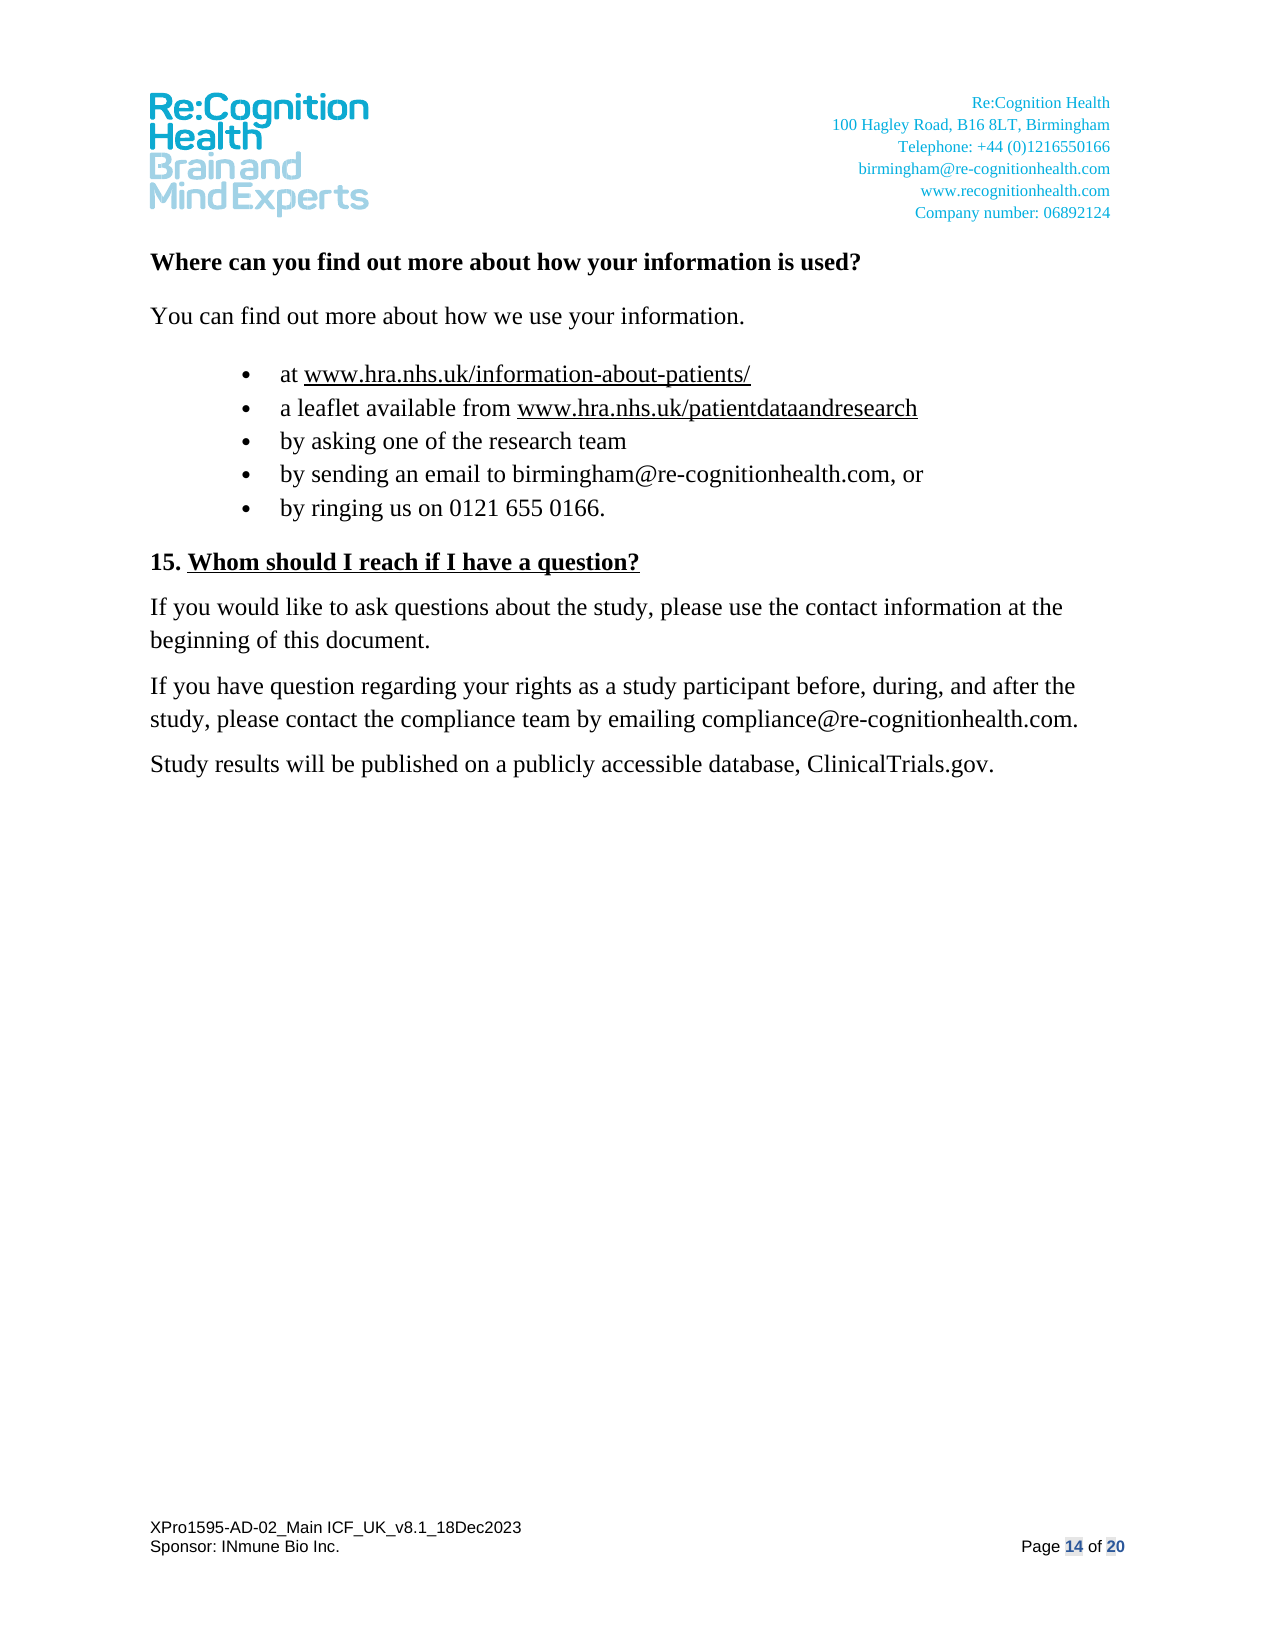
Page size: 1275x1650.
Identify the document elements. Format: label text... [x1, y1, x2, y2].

text Study results will be published on a publicly accessible database, ClinicalTrials.gov. [150, 749, 1125, 778]
picture [898, 141, 908, 150]
picture [877, 166, 882, 174]
list a leaflet available from www.hra.nhs.uk/patientdataandresearch [242, 393, 1125, 421]
picture [1069, 184, 1074, 196]
picture [1047, 122, 1052, 130]
picture [861, 119, 869, 128]
picture [1070, 97, 1077, 106]
picture [1097, 188, 1102, 196]
list by sending an email to birmingham@re-cognitionhealth.com, or [242, 459, 1125, 488]
text You can find out more about how we use your information. [150, 301, 1125, 330]
picture [1097, 122, 1102, 130]
picture [911, 162, 916, 174]
picture [992, 210, 997, 218]
text If you have question regarding your rights as a study participant before, during, and after the study, please contact the compliance team by emailing compliance@re-cognitionhealth.com. [150, 671, 1125, 732]
picture [941, 163, 952, 167]
picture [990, 191, 997, 200]
subtitle Whom should I reach if I have a question? [150, 547, 1125, 575]
picture [1061, 207, 1068, 218]
picture [1069, 141, 1076, 152]
list by ringing us on 0121 655 0166. [242, 493, 1125, 522]
picture [920, 166, 926, 174]
picture [1102, 210, 1110, 218]
picture [956, 210, 962, 218]
text Where can you find out more about how your information is used? [150, 247, 1125, 276]
picture [1090, 122, 1096, 130]
picture [927, 166, 932, 174]
picture [990, 169, 997, 178]
text If you would like to ask questions about the study, please use the contact information at the beginning of this document. [150, 592, 1125, 654]
list by asking one of the research team [242, 426, 1125, 455]
list at www.hra.nhs.uk/information-about-patients/ [242, 359, 1125, 388]
picture [940, 170, 951, 177]
picture [1069, 162, 1074, 174]
picture [881, 125, 888, 134]
picture [963, 210, 968, 218]
picture [936, 140, 941, 152]
